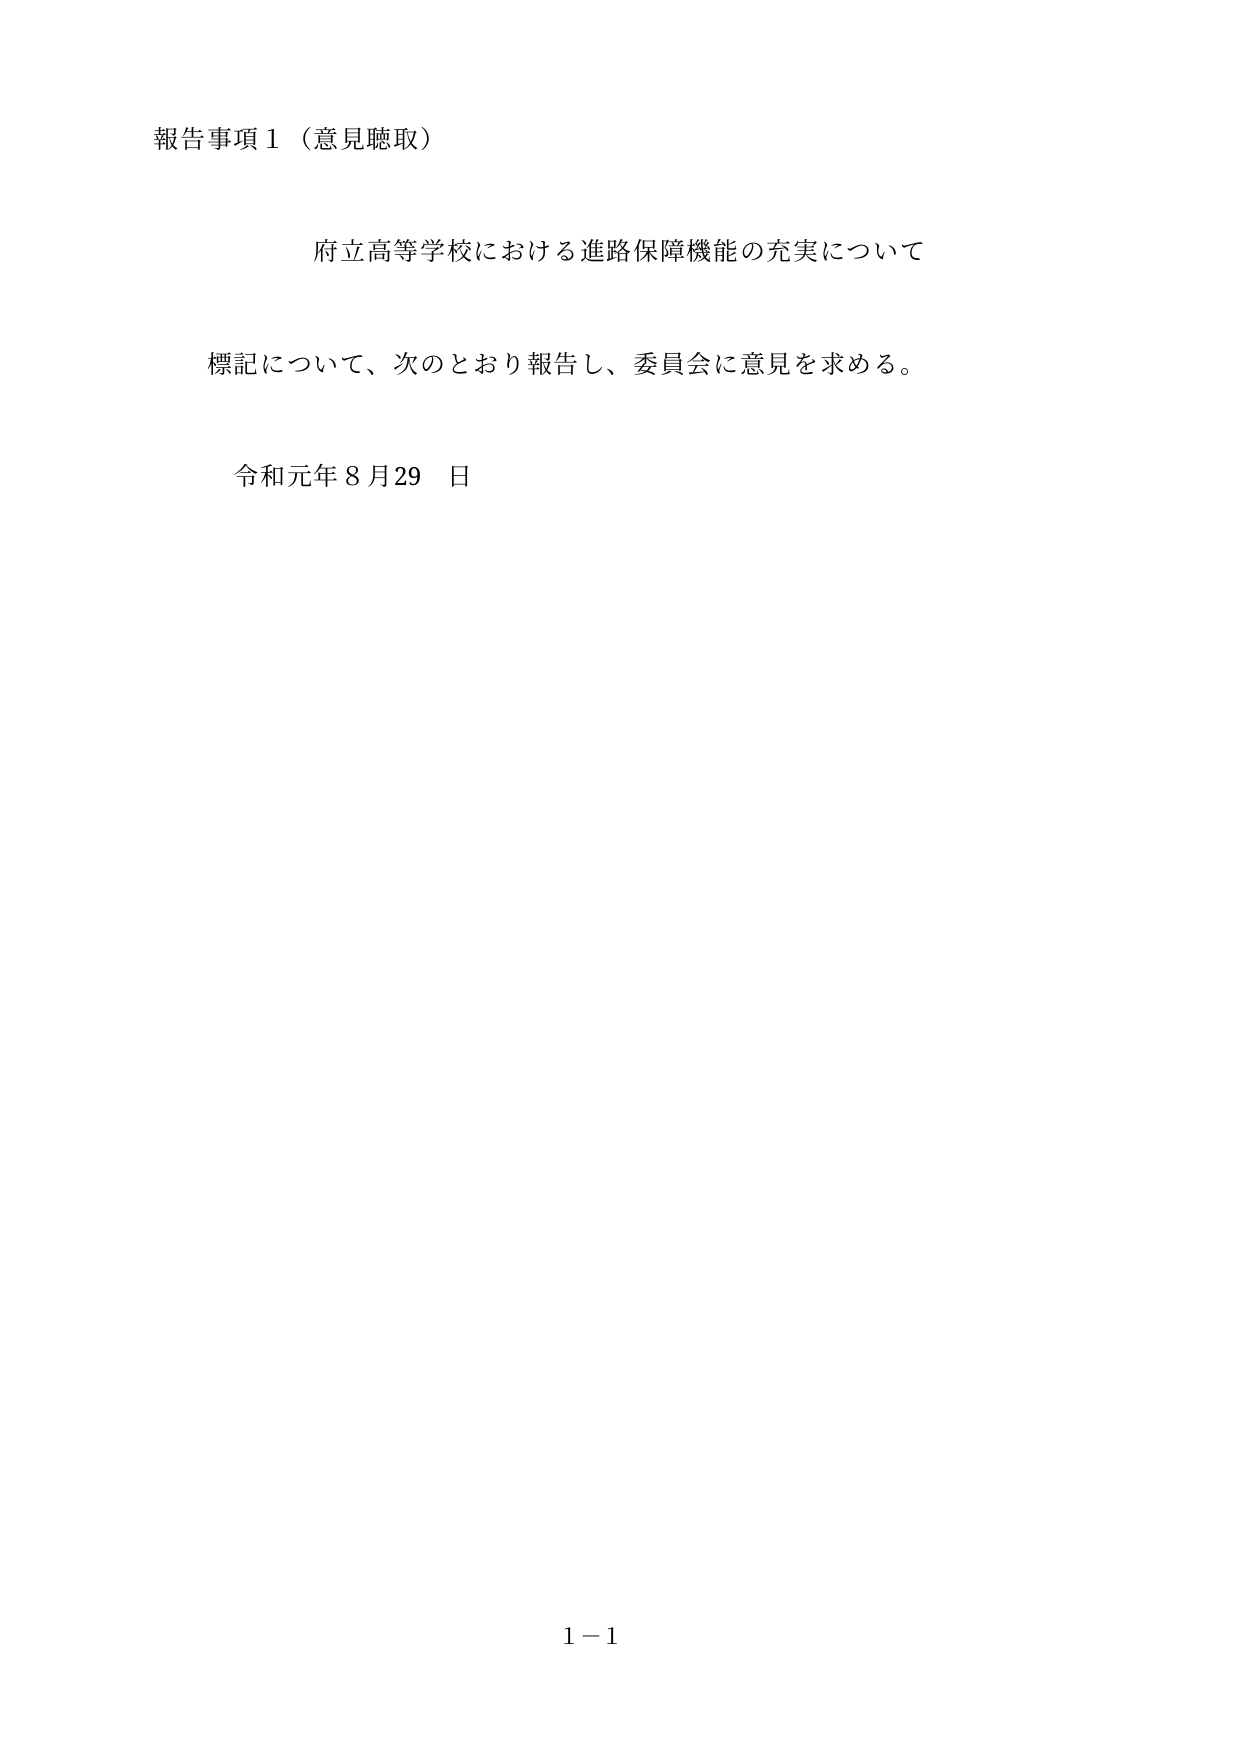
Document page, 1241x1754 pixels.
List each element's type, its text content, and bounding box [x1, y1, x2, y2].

text 令和元年８月29日 [153, 456, 1087, 494]
text 府立高等学校における進路保障機能の充実について [153, 231, 1087, 269]
text 報告事項１（意見聴取） [153, 119, 1087, 156]
text 標記について、次のとおり報告し、委員会に意見を求める。 [153, 344, 1087, 381]
